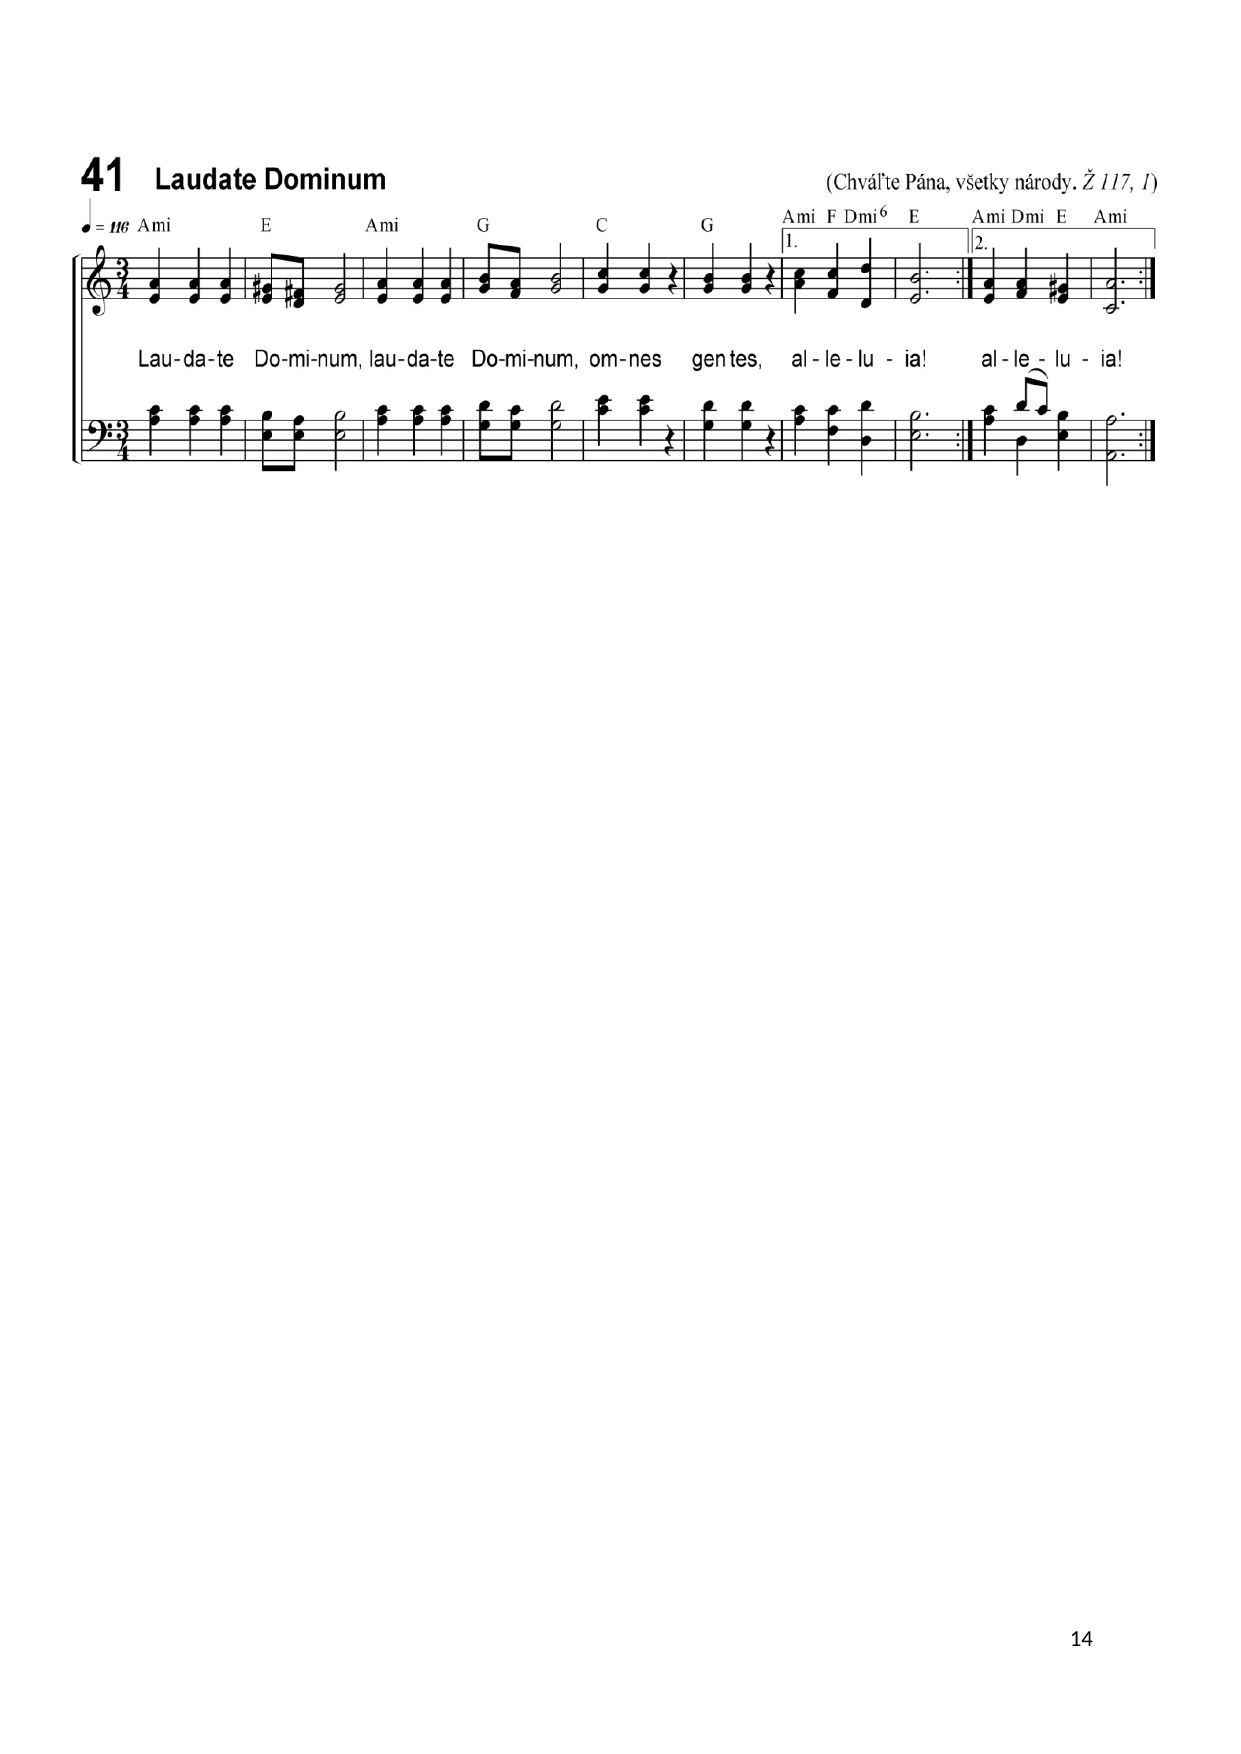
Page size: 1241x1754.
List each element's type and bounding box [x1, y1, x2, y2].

picture [67, 150, 1158, 490]
